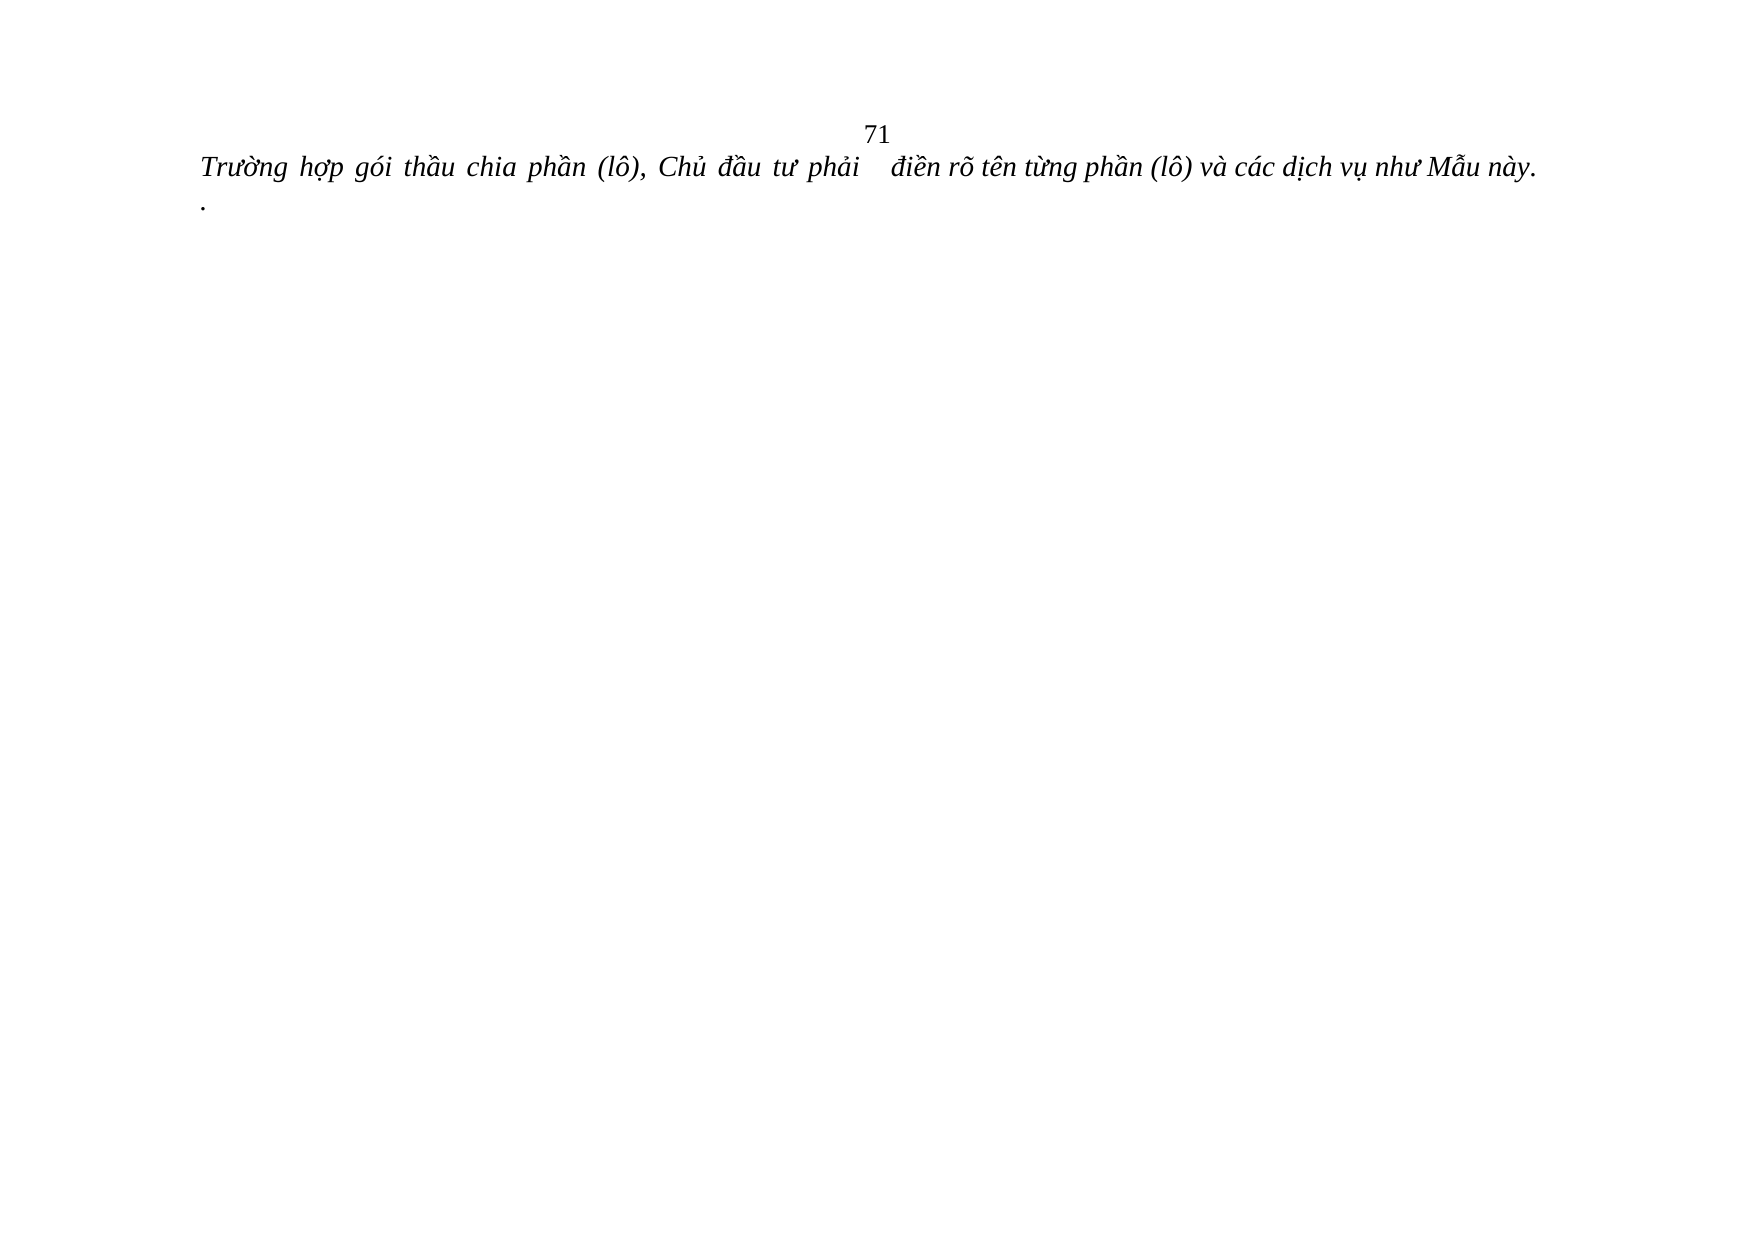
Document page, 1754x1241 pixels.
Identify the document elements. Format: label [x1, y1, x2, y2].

table_cell [129, 149, 1658, 275]
